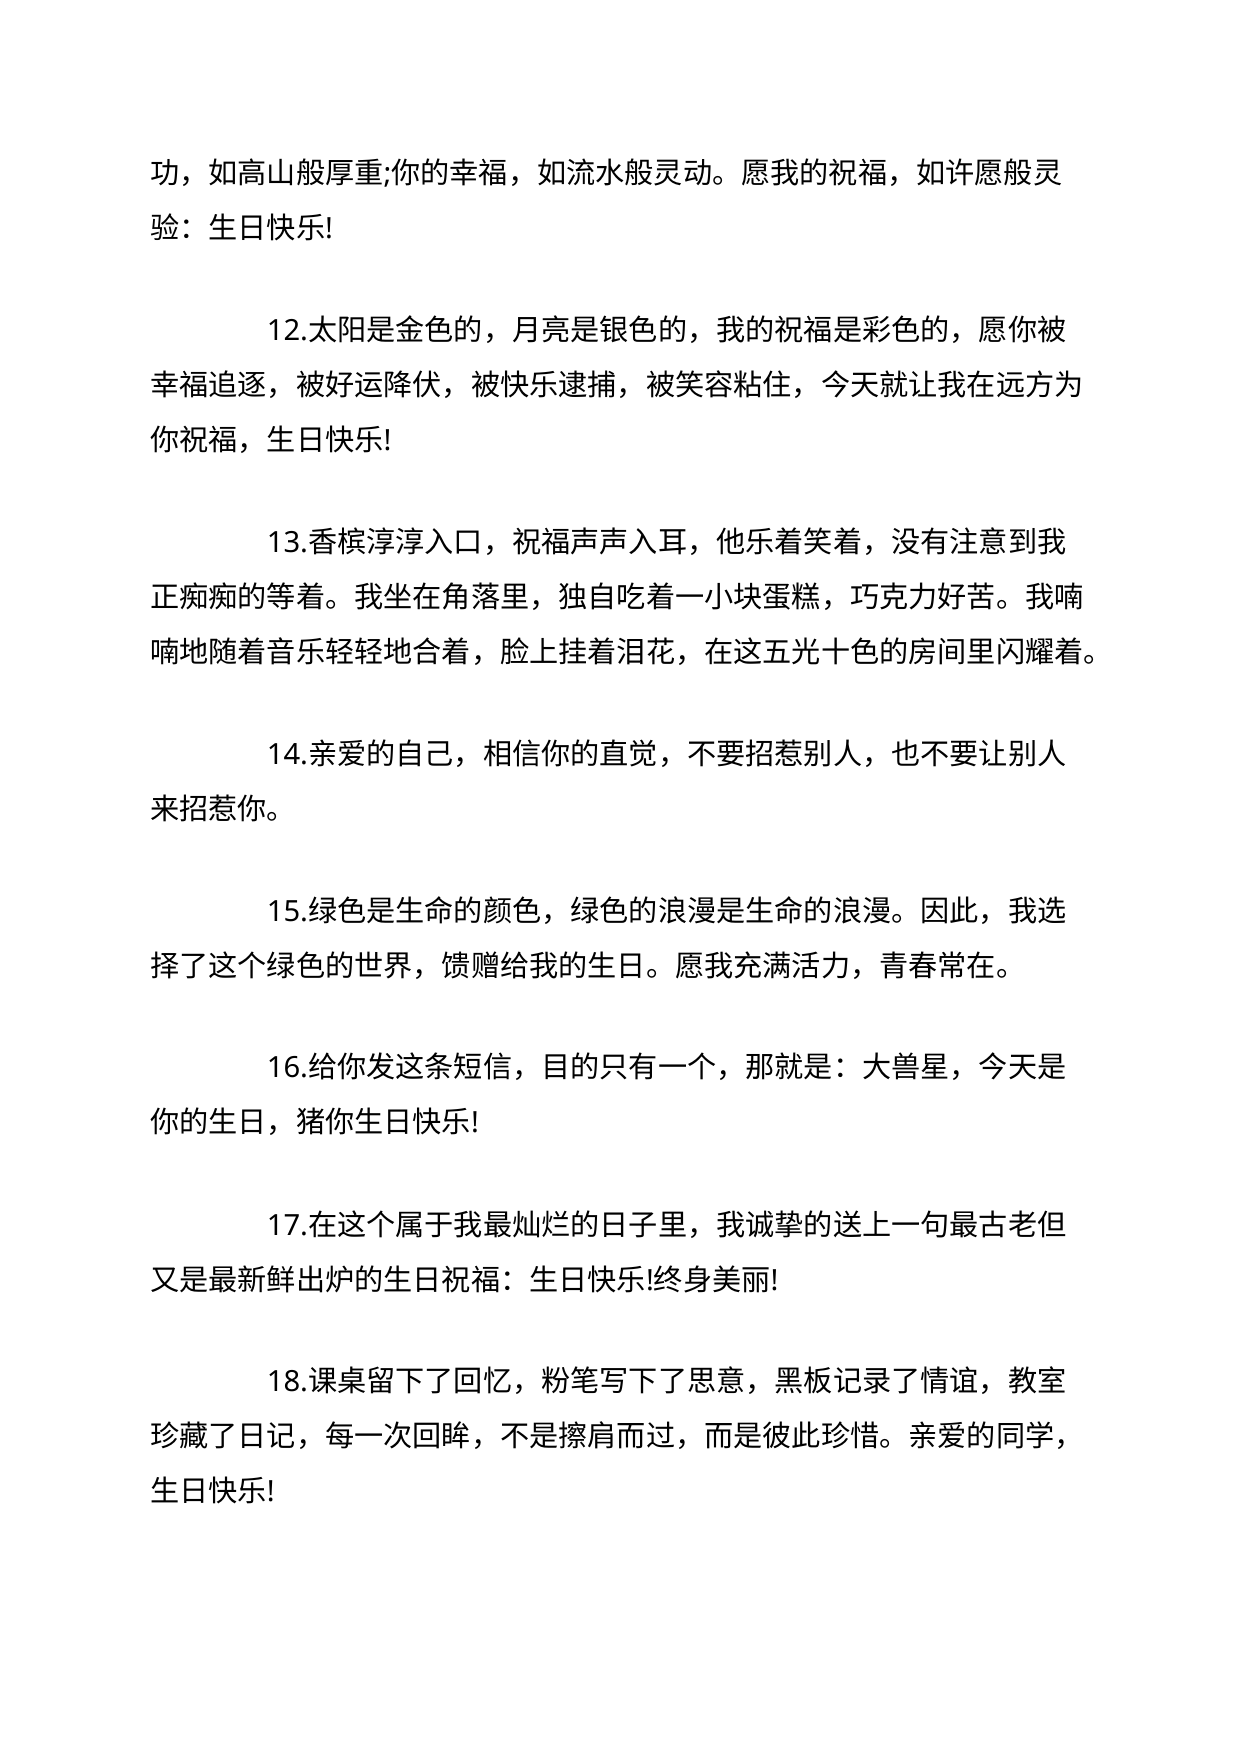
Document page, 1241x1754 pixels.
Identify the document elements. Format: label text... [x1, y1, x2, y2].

text 12.太阳是金色的，月亮是银色的，我的祝福是彩色的，愿你被幸福追逐，被好运降伏，被快乐逮捕，被笑容粘住，今天就让我在远方为你祝福，生日快乐! [150, 307, 1090, 459]
text 13.香槟淳淳入口，祝福声声入耳，他乐着笑着，没有注意到我正痴痴的等着。我坐在角落里，独自吃着一小块蛋糕，巧克力好苦。我喃喃地随着音乐轻轻地合着，脸上挂着泪花，在这五光十色的房间里闪耀着。 [150, 519, 1090, 671]
text 15.绿色是生命的颜色，绿色的浪漫是生命的浪漫。因此，我选择了这个绿色的世界，馈赠给我的生日。愿我充满活力，青春常在。 [150, 887, 1090, 984]
text 18.课桌留下了回忆，粉笔写下了思意，黑板记录了情谊，教室珍藏了日记，每一次回眸，不是擦肩而过，而是彼此珍惜。亲爱的同学，生日快乐! [150, 1358, 1090, 1510]
text 16.给你发这条短信，目的只有一个，那就是：大兽星，今天是你的生日，猪你生日快乐! [150, 1044, 1090, 1141]
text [150, 150, 1090, 247]
text 14.亲爱的自己，相信你的直觉，不要招惹别人，也不要让别人来招惹你。 [150, 731, 1090, 828]
text 17.在这个属于我最灿烂的日子里，我诚挚的送上一句最古老但又是最新鲜出炉的生日祝福：生日快乐!终身美丽! [150, 1201, 1090, 1298]
